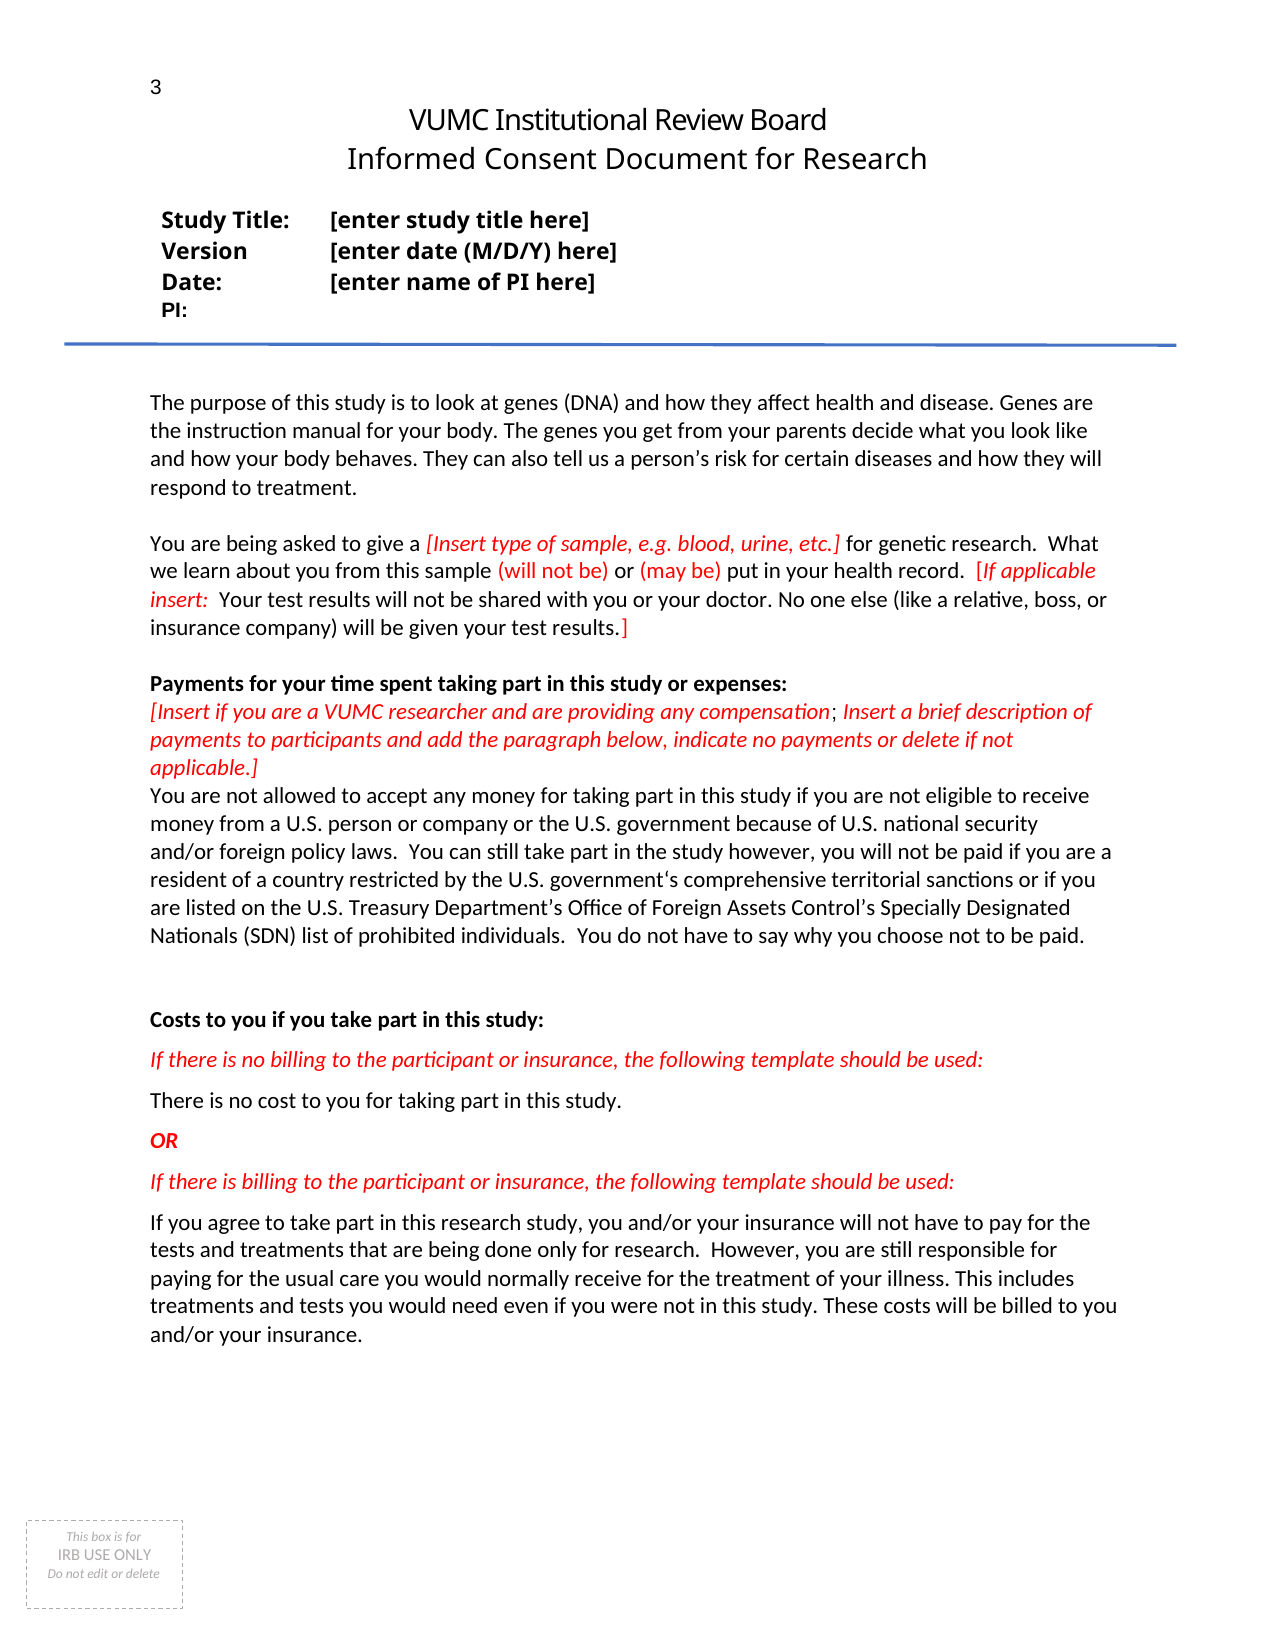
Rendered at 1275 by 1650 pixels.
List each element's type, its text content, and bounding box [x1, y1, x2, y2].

text If you agree to take part in this research study, you and/or your insurance will not have to pay for the tests and treatments that are being done only for research. However, you are still responsible for paying for the usual care you would normally receive for the treatment of your illness. This includes treatments and tests you would need even if you were not in this study. These costs will be billed to you and/or your insurance. [150, 1208, 1125, 1348]
text Payments for your time spent taking part in this study or expenses: [150, 669, 1125, 697]
text Costs to you if you take part in this study: [150, 1005, 1125, 1033]
text You are not allowed to accept any money for taking part in this study if you are not eligible to receive money from a U.S. person or company or the U.S. government because of U.S. national security and/or foreign policy laws. You can still take part in the study however, you will not be paid if you are a resident of a country restricted by the U.S. government‘s comprehensive territorial sanctions or if you are listed on the U.S. Treasury Department’s Office of Foreign Assets Control’s Specially Designated Nationals (SDN) list of prohibited individuals. You do not have to say why you choose not to be paid. [150, 781, 1125, 949]
text [Insert if you are a VUMC researcher and are providing any compensation; Insert a brief description of payments to participants and add the paragraph below, indicate no payments or delete if not applicable.] [150, 697, 1125, 781]
text The purpose of this study is to look at genes (DNA) and how they affect health and disease. Genes are the instruction manual for your body. The genes you get from your parents decide what you look like and how your body behaves. They can also tell us a person’s risk for certain diseases and how they will respond to treatment. [150, 388, 1125, 501]
text There is no cost to you for taking part in this study. [150, 1086, 1125, 1114]
text You are being asked to give a [Insert type of sample, e.g. blood, urine, etc.] for genetic research. What we learn about you from this sample (will not be) or (may be) put in your health record. [If applicable insert: Your test results will not be shared with you or your doctor. No one else (like a relative, boss, or insurance company) will be given your test results.] [150, 529, 1125, 641]
text If there is no billing to the participant or insurance, the following template should be used: [150, 1046, 1125, 1073]
text If there is billing to the participant or insurance, the following template should be used: [150, 1167, 1125, 1195]
text OR [150, 1127, 1125, 1154]
